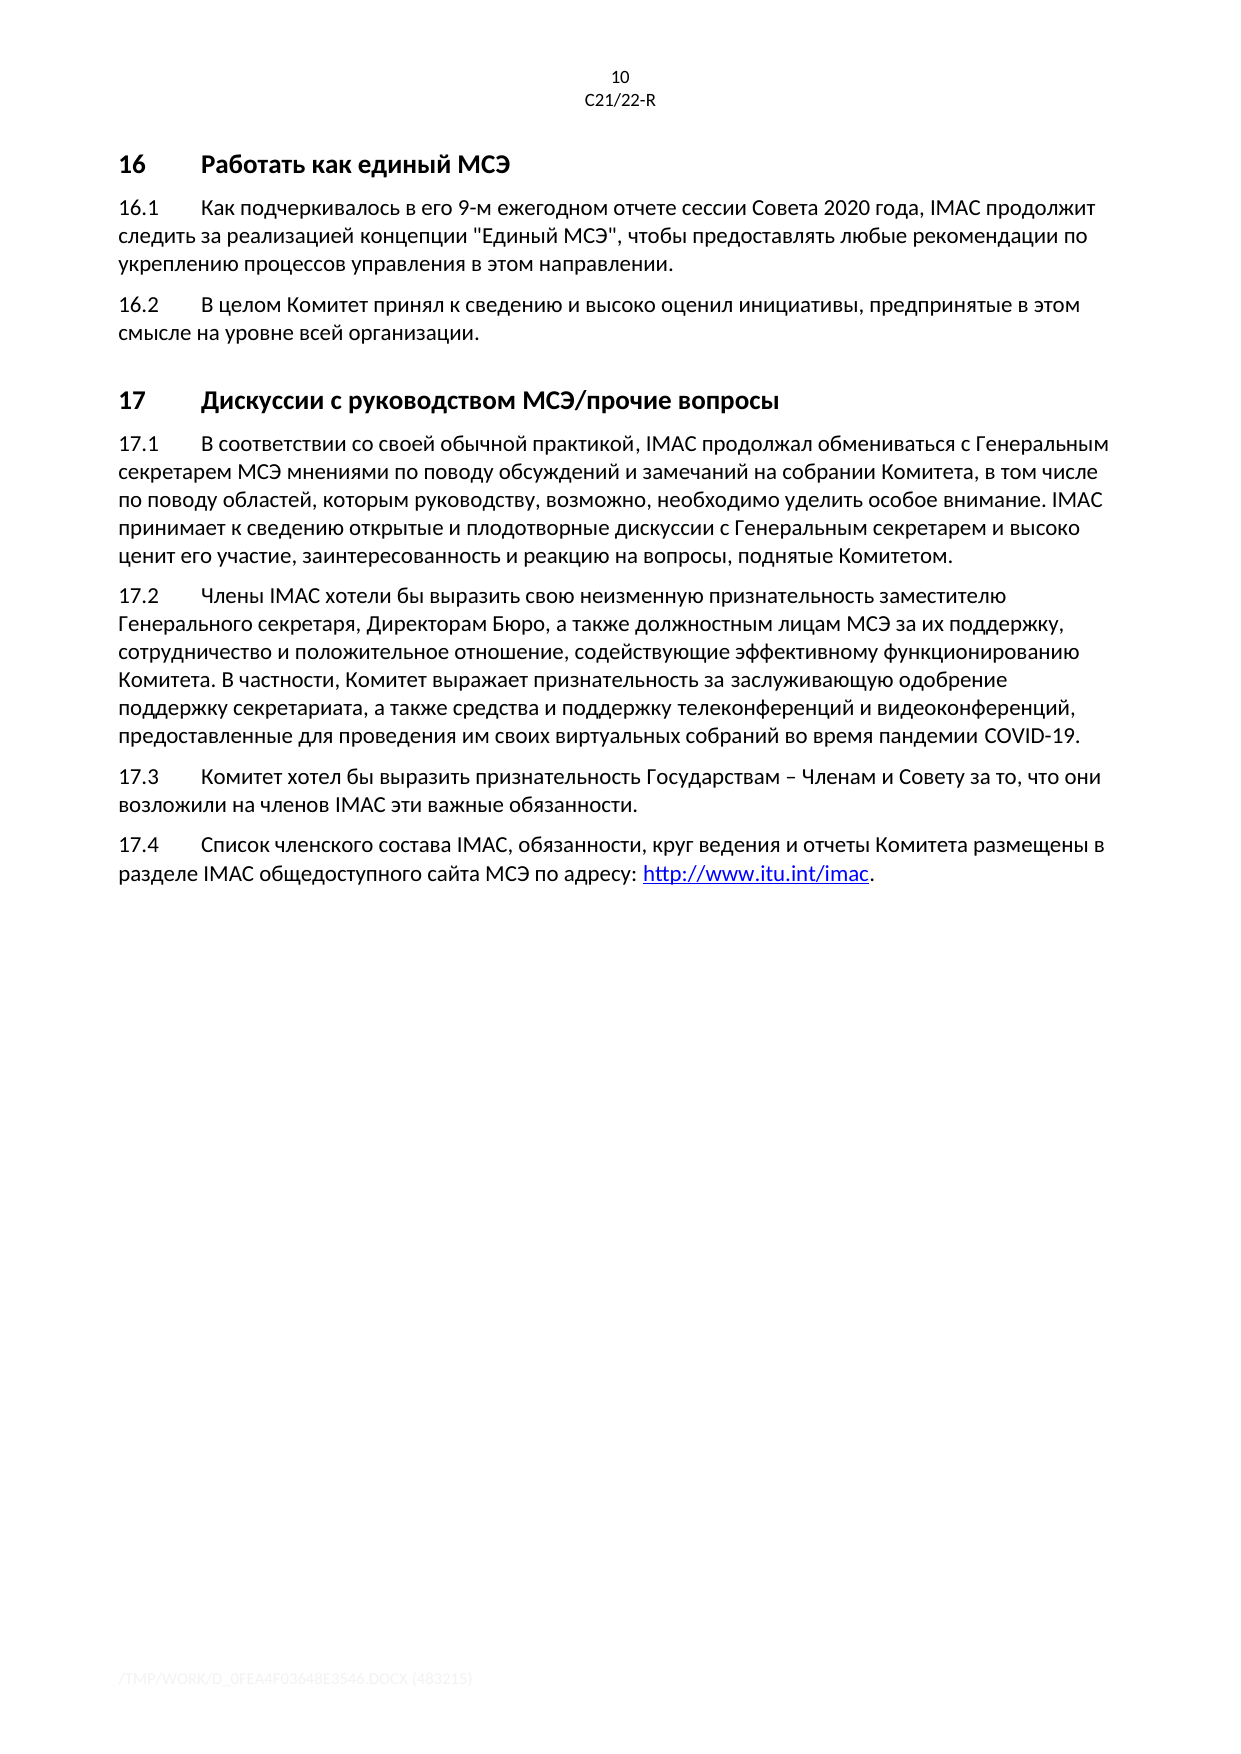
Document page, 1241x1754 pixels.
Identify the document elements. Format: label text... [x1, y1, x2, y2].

subtitle 17 Дискуссии с руководством МСЭ/прочие вопросы [118, 383, 1122, 416]
text 17.1 В соответствии со своей обычной практикой, IMAC продолжал обмениваться с Генеральным секретарем МСЭ мнениями по поводу обсуждений и замечаний на собрании Комитета, в том числе по поводу областей, которым руководству, возможно, необходимо уделить особое внимание. IMAC принимает к сведению открытые и плодотворные дискуссии с Генеральным секретарем и высоко ценит его участие, заинтересованность и реакцию на вопросы, поднятые Комитетом. [118, 429, 1122, 569]
text 17.2 Члены IMAC хотели бы выразить свою неизменную признательность заместителю Генерального секретаря, Директорам Бюро, а также должностным лицам МСЭ за их поддержку, сотрудничество и положительное отношение, содействующие эффективному функционированию Комитета. В частности, Комитет выражает признательность за заслуживающую одобрение поддержку секретариата, а также средства и поддержку телеконференций и видеоконференций, предоставленные для проведения им своих виртуальных собраний во время пандемии COVID-19. [118, 581, 1122, 749]
text 17.3 Комитет хотел бы выразить признательность Государствам – Членам и Совету за то, что они возложили на членов IMAC эти важные обязанности. [118, 762, 1122, 818]
subtitle 16 Работать как единый МСЭ [118, 148, 1122, 181]
text 17.4 Список членского состава IMAC, обязанности, круг ведения и отчеты Комитета размещены в разделе IMAC общедоступного сайта МСЭ по адресу: http://www.itu.int/imac. [118, 831, 1122, 887]
text 16.1 Как подчеркивалось в его 9-м ежегодном отчете сессии Совета 2020 года, IMAC продолжит следить за реализацией концепции "Единый МСЭ", чтобы предоставлять любые рекомендации по укреплению процессов управления в этом направлении. [118, 193, 1122, 277]
text 16.2 В целом Комитет принял к сведению и высоко оценил инициативы, предпринятые в этом смысле на уровне всей организации. [118, 290, 1122, 346]
